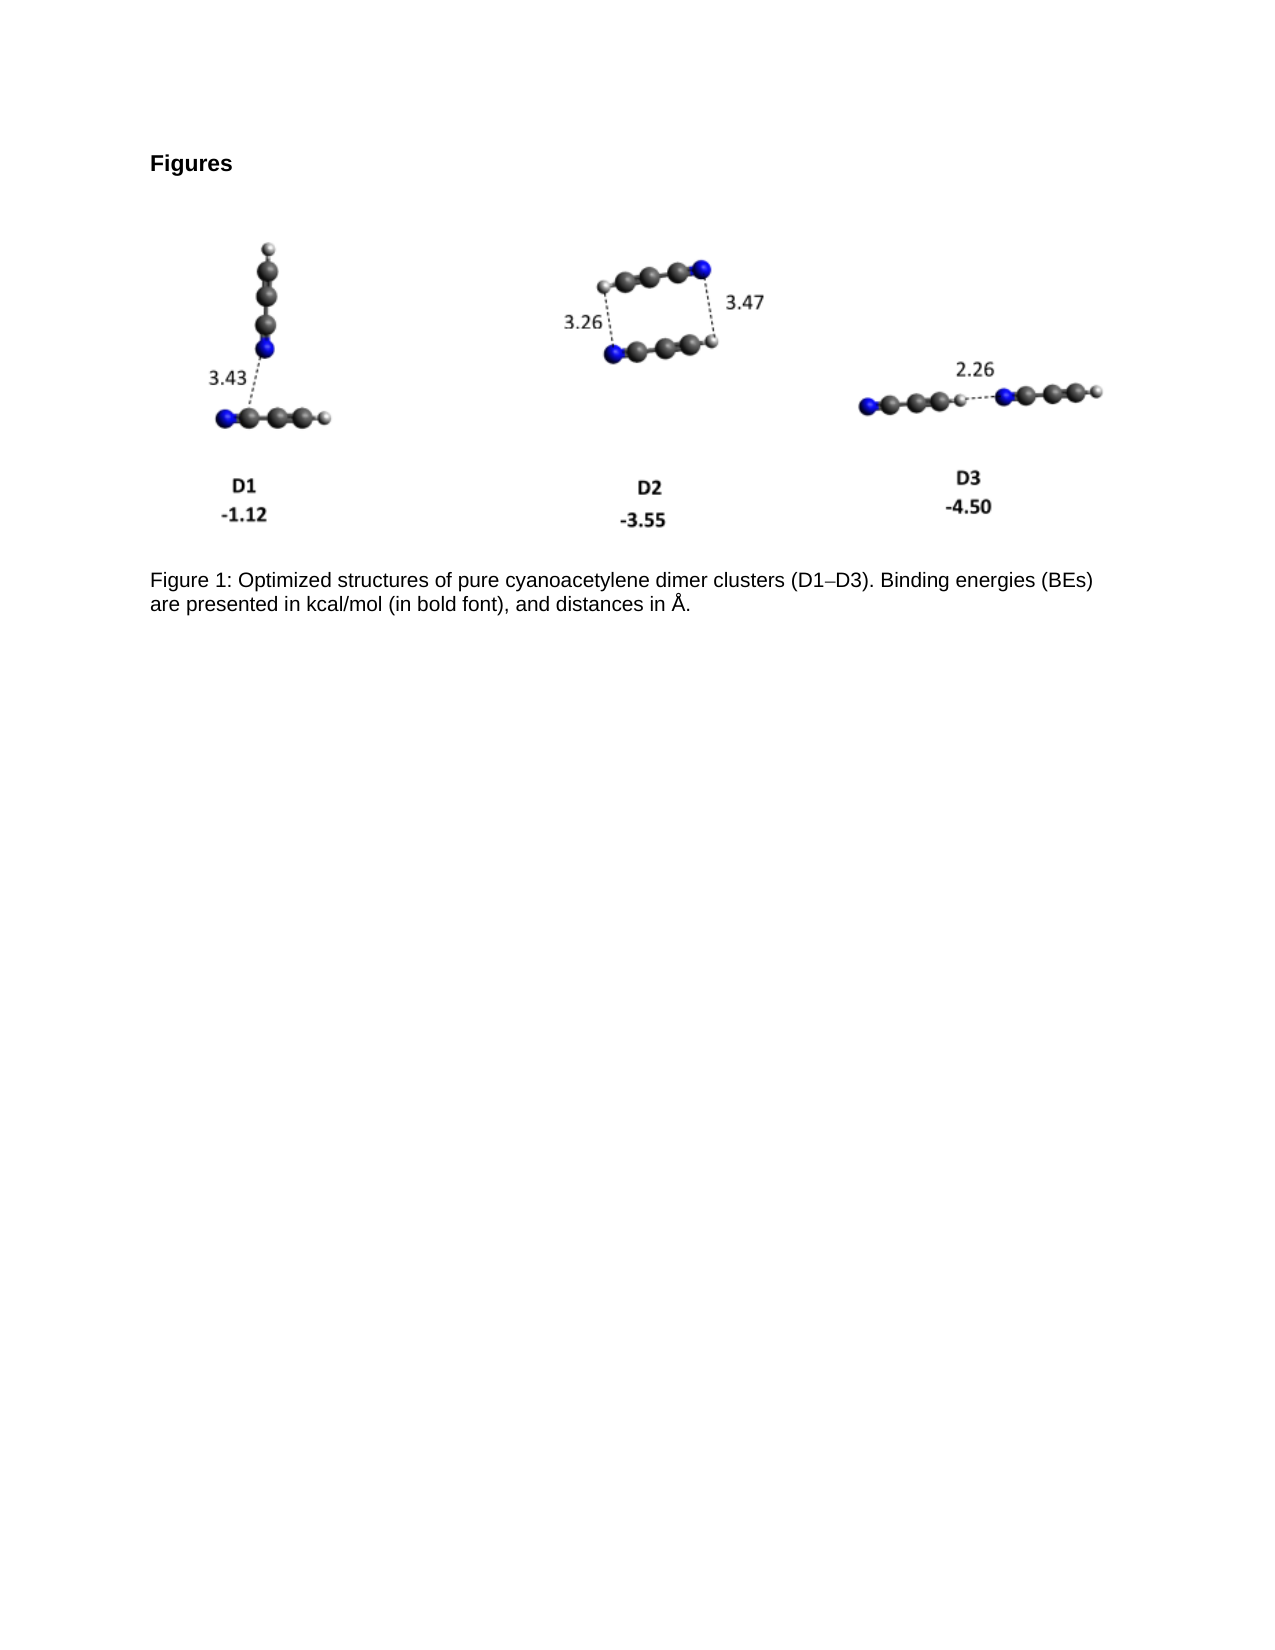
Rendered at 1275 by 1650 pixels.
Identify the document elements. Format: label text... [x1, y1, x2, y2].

text Figure 1: Optimized structures of pure cyanoacetylene dimer clusters (D1–D3). Binding energies (BEs) are presented in kcal/mol (in bold font), and distances in Å. [150, 568, 1125, 616]
text Figures [150, 150, 1125, 176]
picture [150, 219, 1125, 547]
